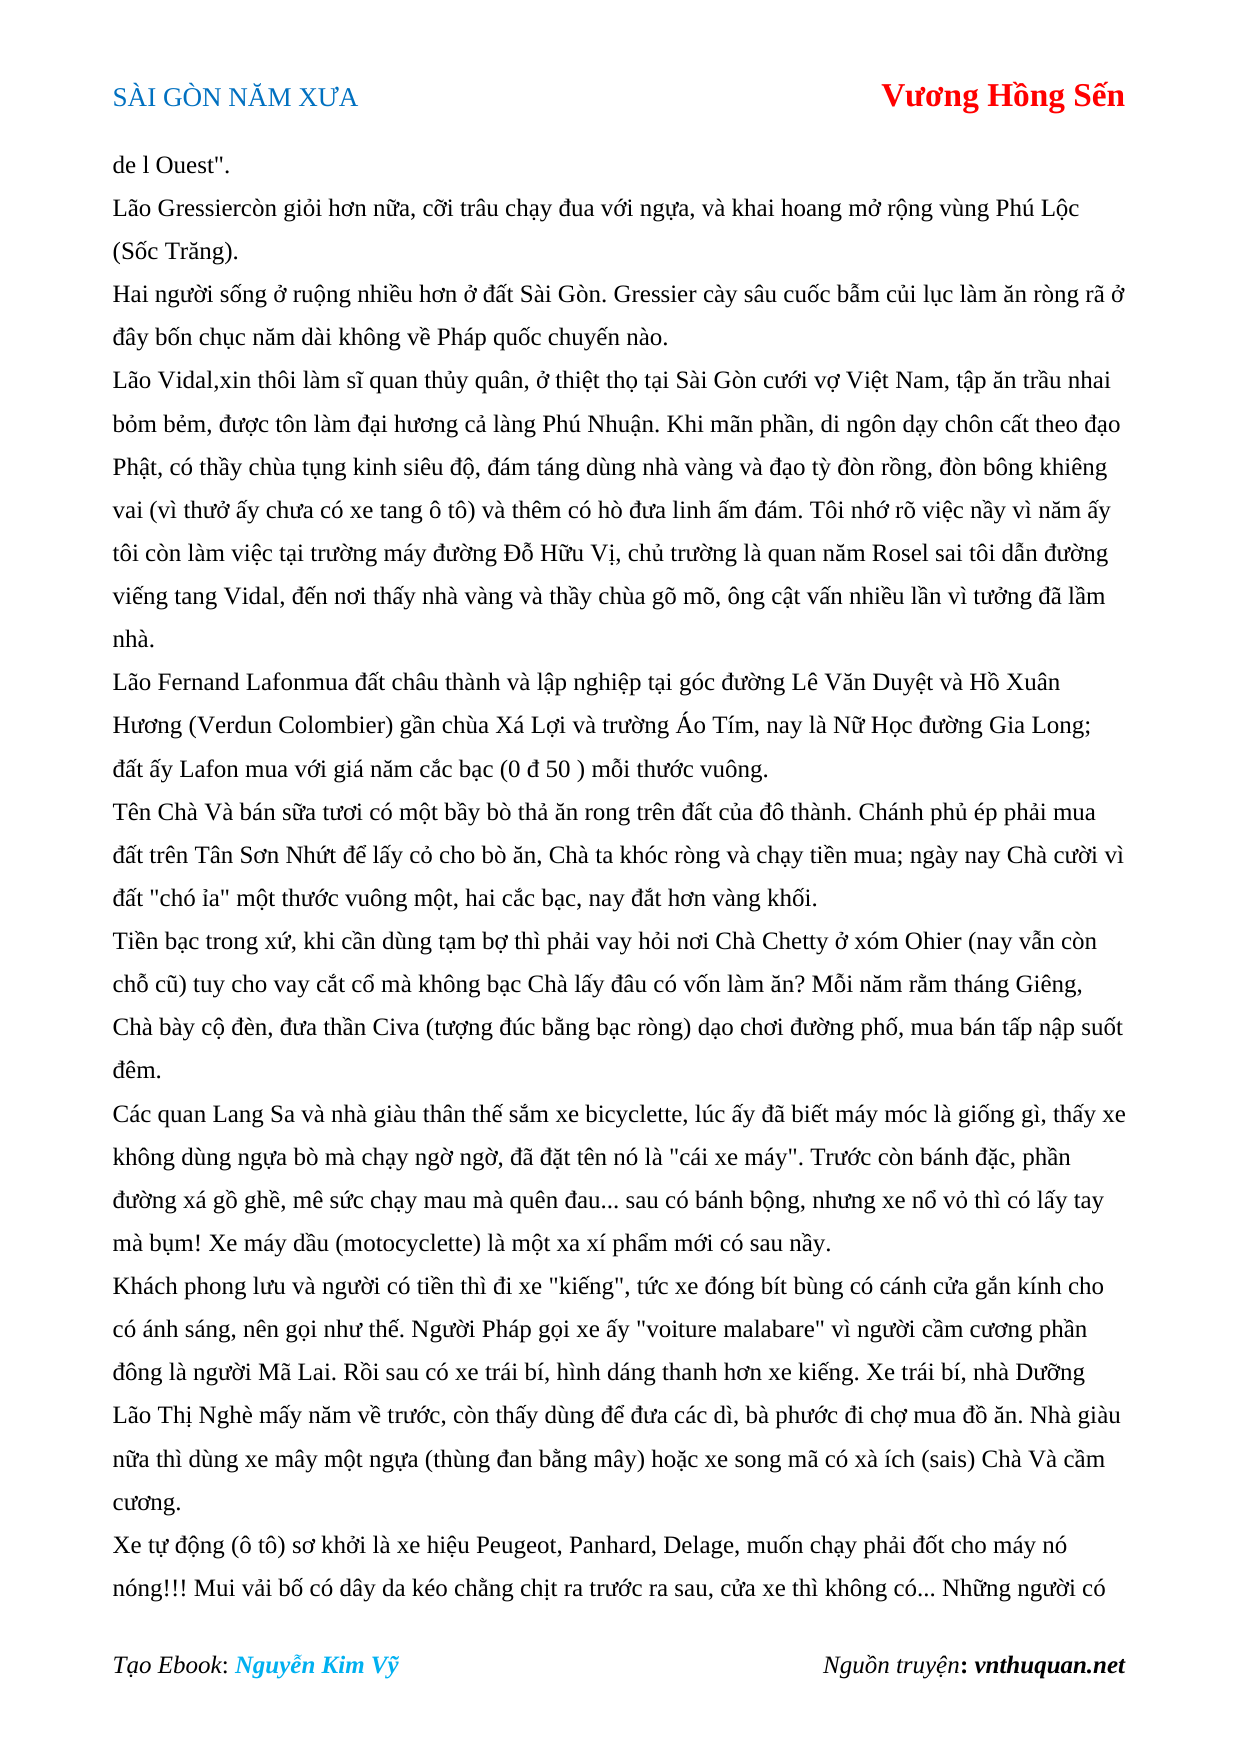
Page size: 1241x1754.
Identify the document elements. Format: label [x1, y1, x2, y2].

text [112, 150, 1128, 1602]
